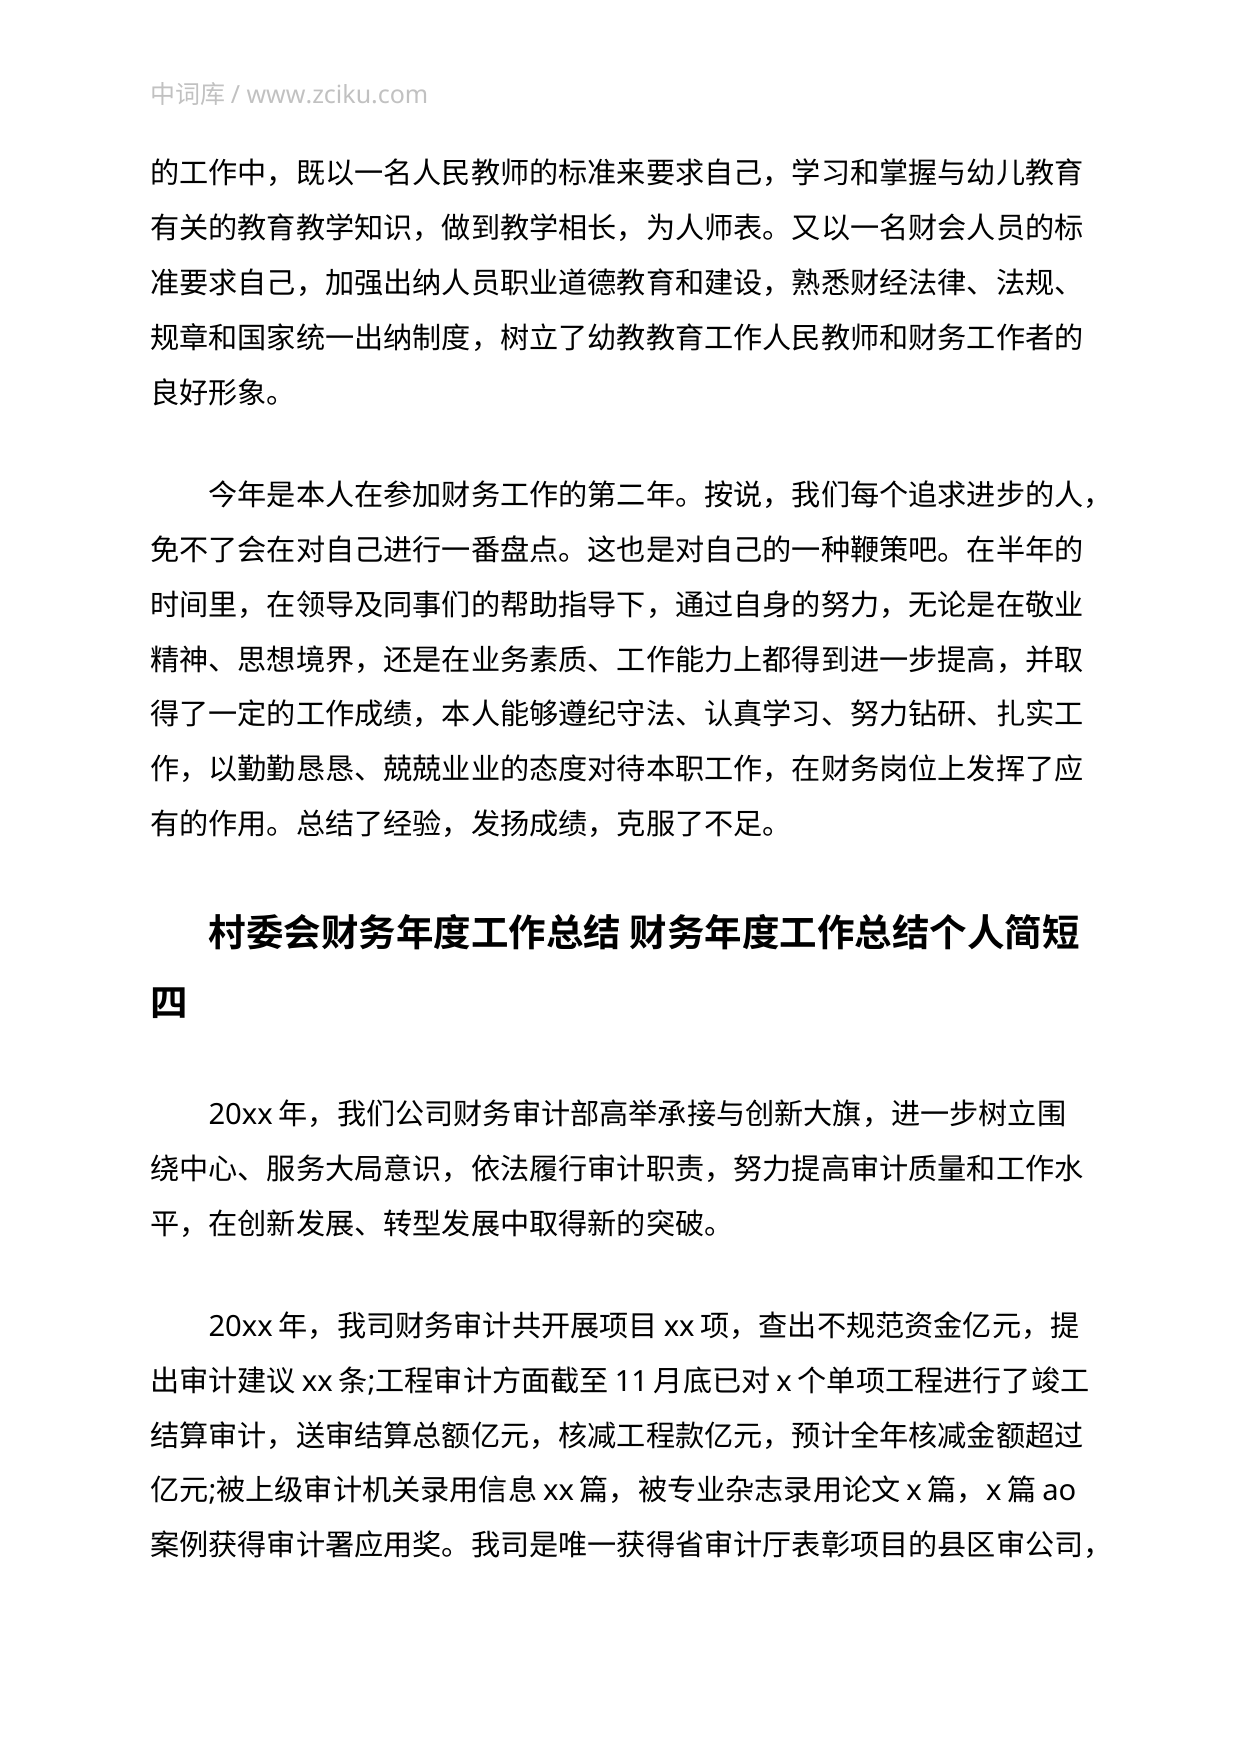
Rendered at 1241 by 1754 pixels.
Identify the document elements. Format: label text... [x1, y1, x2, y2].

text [150, 1302, 1090, 1564]
text 村委会财务年度工作总结 财务年度工作总结个人简短四 [150, 902, 1090, 1027]
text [150, 150, 1090, 412]
text 今年是本人在参加财务工作的第二年。按说，我们每个追求进步的人，免不了会在对自己进行一番盘点。这也是对自己的一种鞭策吧。在半年的时间里，在领导及同事们的帮助指导下，通过自身的努力，无论是在敬业精神、思想境界，还是在业务素质、工作能力上都得到进一步提高，并取得了一定的工作成绩，本人能够遵纪守法、认真学习、努力钻研、扎实工作，以勤勤恳恳、兢兢业业的态度对待本职工作，在财务岗位上发挥了应有的作用。总结了经验，发扬成绩，克服了不足。 [150, 471, 1090, 843]
text 20xx年，我们公司财务审计部高举承接与创新大旗，进一步树立围绕中心、服务大局意识，依法履行审计职责，努力提高审计质量和工作水平，在创新发展、转型发展中取得新的突破。 [150, 1090, 1090, 1243]
